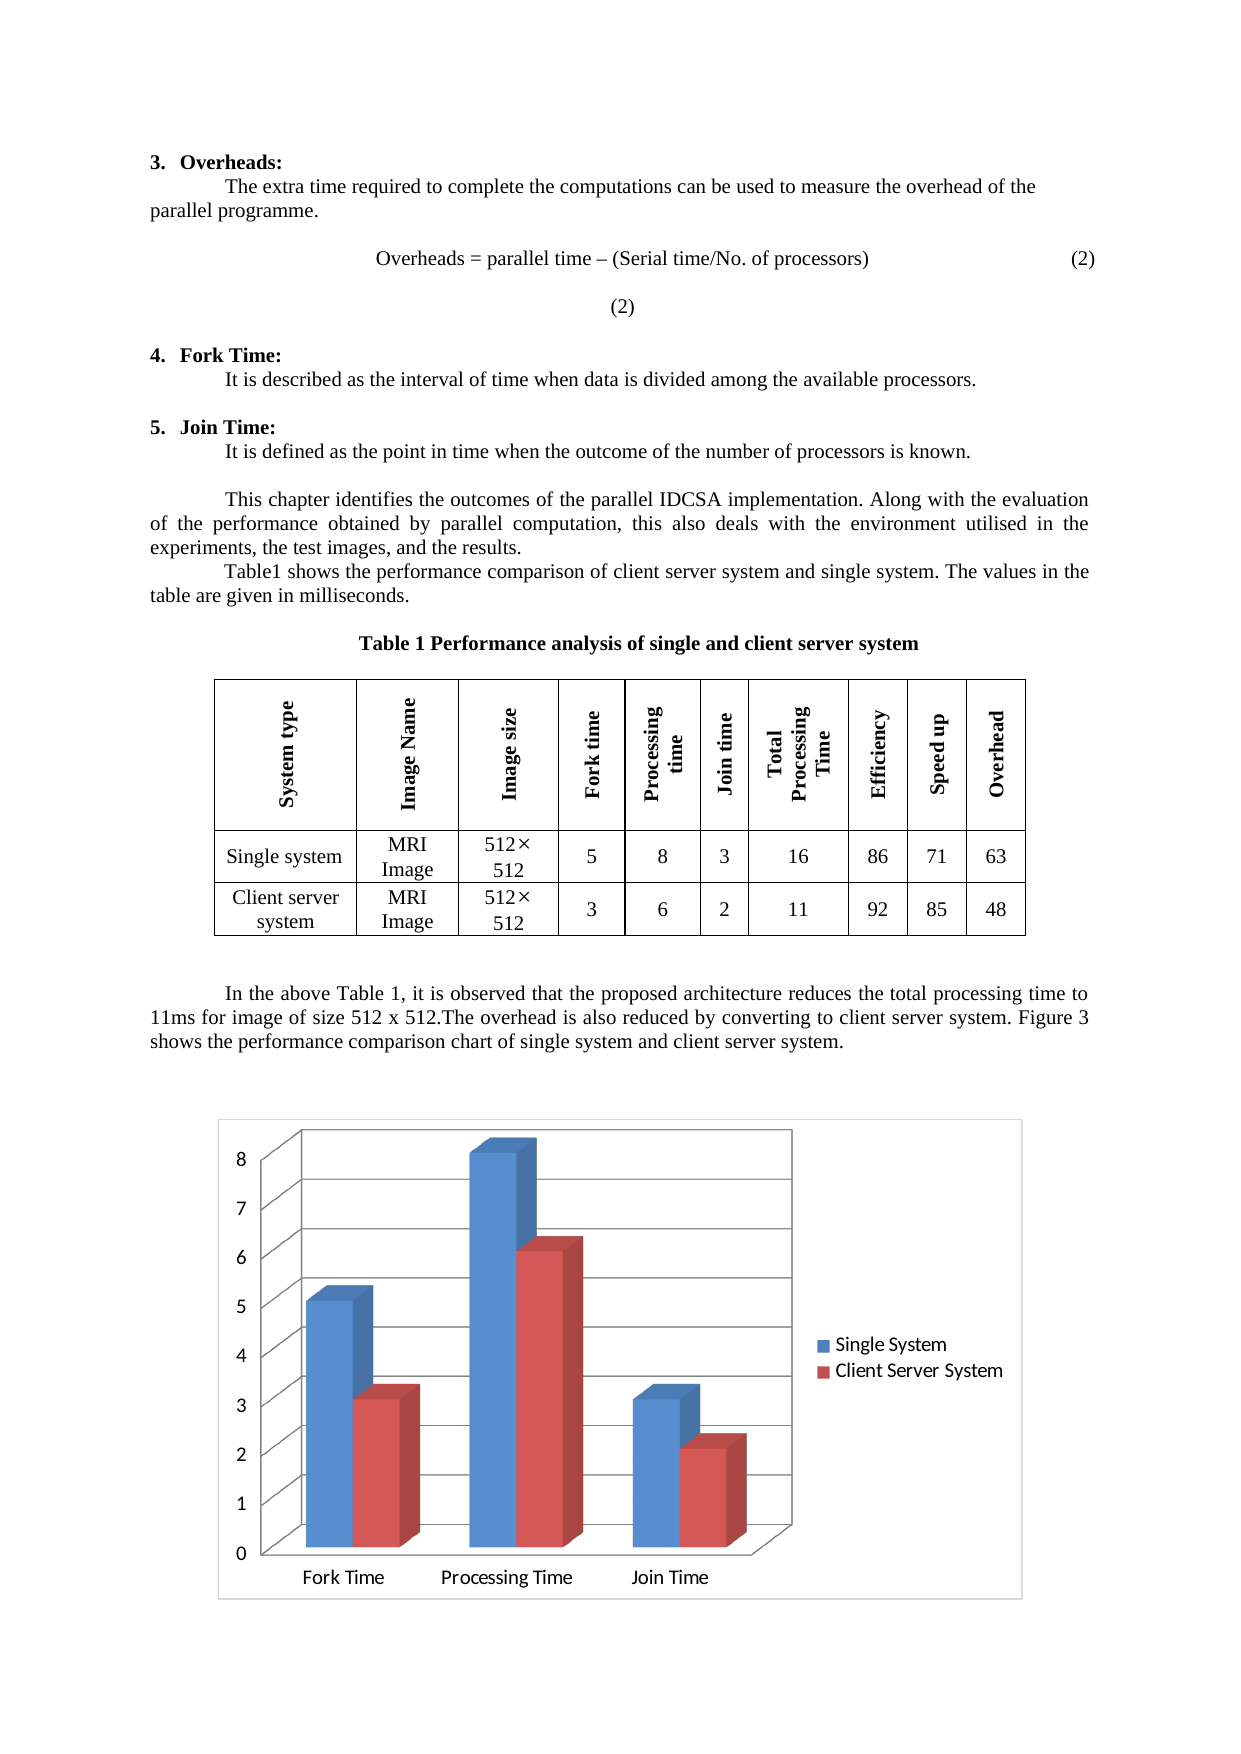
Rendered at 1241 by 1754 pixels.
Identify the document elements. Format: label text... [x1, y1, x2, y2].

text Overheads = parallel time – (Serial time/No. of processors) (2) (2) [150, 246, 1090, 318]
list Fork Time: [150, 342, 1090, 367]
table_header System type [215, 680, 356, 829]
table_header Processing time [626, 680, 700, 829]
table_cell 3 [559, 883, 624, 935]
table_cell 11 [749, 883, 848, 935]
table_header Total Processing Time [749, 680, 848, 829]
text Table 1 Performance analysis of single and client server system [187, 631, 1090, 655]
table_cell MRI Image [357, 883, 458, 935]
list Overheads: [150, 150, 1090, 174]
table_header Image Name [357, 680, 458, 829]
table_cell 3 [701, 831, 748, 882]
list Join Time: [150, 415, 1090, 439]
table_cell 86 [849, 831, 907, 882]
table_cell 92 [849, 883, 907, 935]
table_cell 6 [626, 883, 700, 935]
table_header Efficiency [849, 680, 907, 829]
table_header Speed up [908, 680, 966, 829]
table_cell 63 [967, 831, 1025, 882]
text The extra time required to complete the computations can be used to measure the overhead of the parallel programme. [150, 174, 1090, 222]
text Table1 shows the performance comparison of client server system and single system. The values in the table are given in milliseconds. [150, 559, 1090, 607]
table_header Fork time [559, 680, 624, 829]
text In the above Table 1, it is observed that the proposed architecture reduces the total processing time to 11ms for image of size 512 x 512.The overhead is also reduced by converting to client server system. Figure 3 shows the performance comparison chart of single system and client server system. [150, 981, 1090, 1053]
table_header Overhead [967, 680, 1025, 829]
table_header Join time [701, 680, 748, 829]
table_cell MRI Image [357, 831, 458, 882]
table_header Image size [459, 680, 558, 829]
text It is defined as the point in time when the outcome of the number of processors is known. [179, 439, 1090, 463]
table_cell 16 [749, 831, 848, 882]
table_cell 5 [559, 831, 624, 882]
table_cell 71 [908, 831, 966, 882]
table_cell 85 [908, 883, 966, 935]
table_cell 48 [967, 883, 1025, 935]
table_cell 8 [626, 831, 700, 882]
table_cell 512512 [459, 883, 558, 935]
text It is described as the interval of time when data is divided among the available processors. [179, 367, 1090, 391]
table_cell Single system [215, 831, 356, 882]
table_cell Client server system [215, 883, 356, 935]
table_cell 512512 [459, 831, 558, 882]
text This chapter identifies the outcomes of the parallel IDCSA implementation. Along with the evaluation of the performance obtained by parallel computation, this also deals with the environment utilised in the experiments, the test images, and the results. [150, 487, 1090, 559]
table_cell 2 [701, 883, 748, 935]
